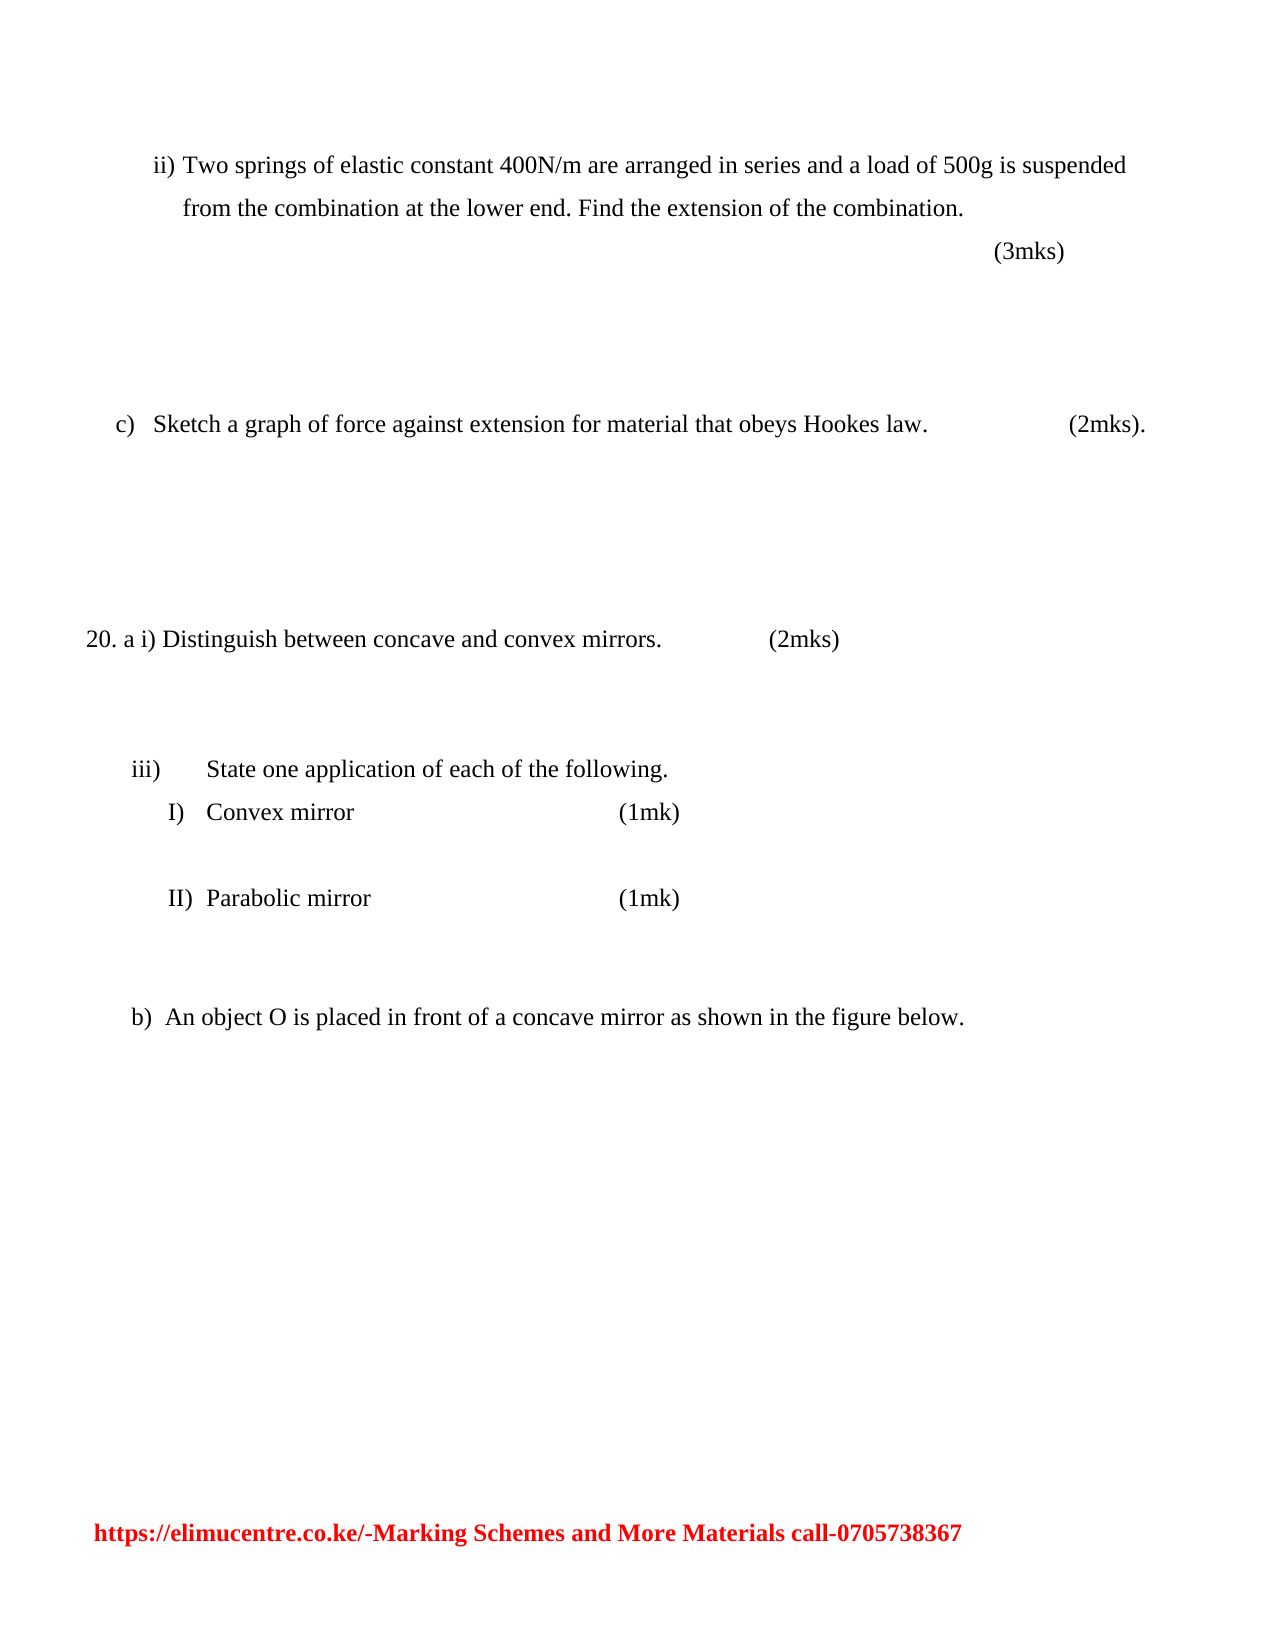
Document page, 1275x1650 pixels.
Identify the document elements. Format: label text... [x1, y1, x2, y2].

list Sketch a graph of force against extension for material that obeys Hookes law. (2mks). [115, 409, 1162, 437]
list a i) Distinguish between concave and convex mirrors. (2mks) [86, 624, 1162, 653]
list Two springs of elastic constant 400N/m are arranged in series and a load of 500g is suspended from the combination at the lower end. Find the extension of the combination. (3mks) [153, 150, 1162, 265]
list Convex mirror (1mk) [168, 797, 1162, 826]
text b) An object O is placed in front of a concave mirror as shown in the figure below. [94, 1002, 1162, 1031]
list State one application of each of the following. [131, 754, 1162, 782]
list Parabolic mirror (1mk) [168, 883, 1162, 912]
